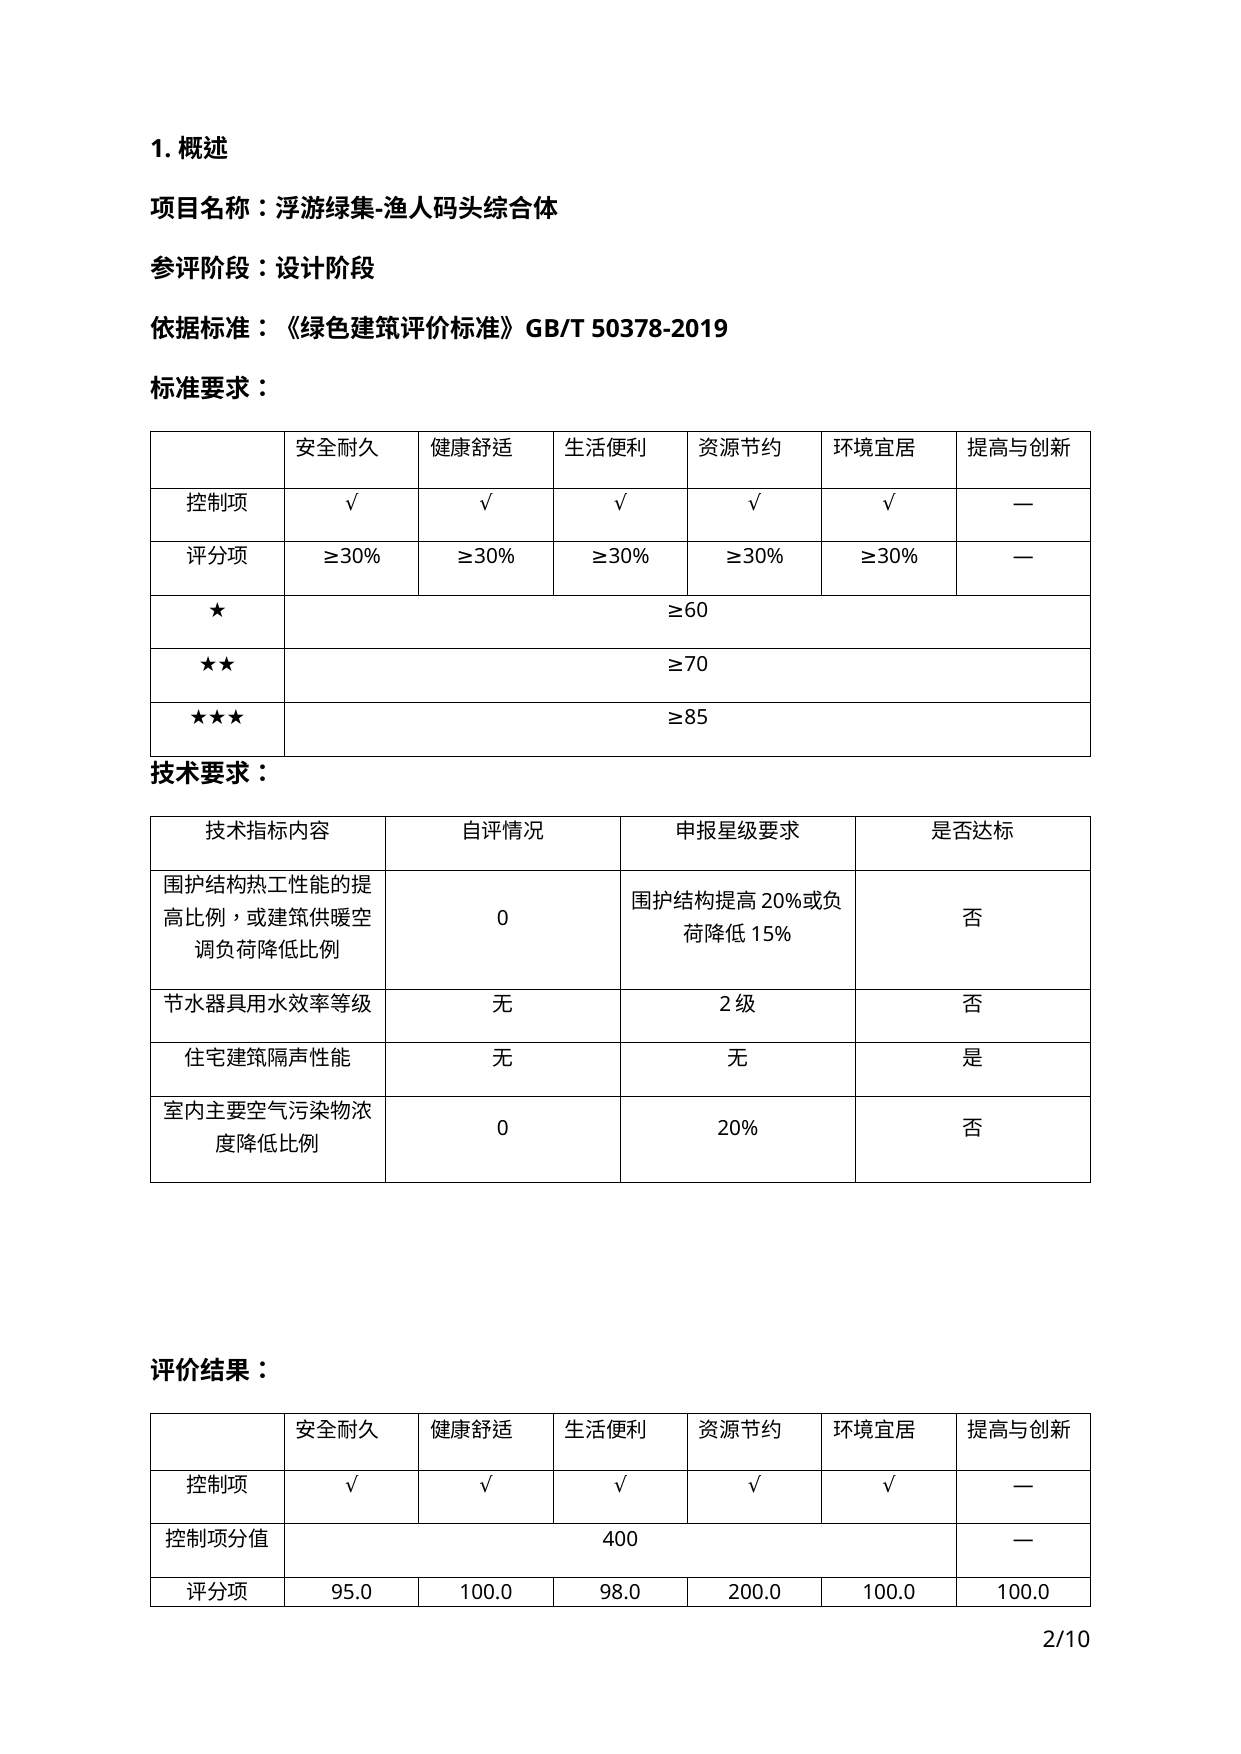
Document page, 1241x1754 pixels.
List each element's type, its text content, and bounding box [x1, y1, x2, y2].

table_cell √ [554, 489, 687, 541]
table_cell 室内主要空气污染物浓度降低比例 [151, 1097, 385, 1182]
table_cell 住宅建筑隔声性能 [151, 1043, 385, 1096]
text 依据标准：《绿色建筑评价标准》GB/T 50378-2019 [150, 311, 1090, 345]
table_cell 100.0 [419, 1578, 553, 1606]
table_cell ★ [151, 596, 284, 648]
table_cell 节水器具用水效率等级 [151, 990, 385, 1042]
table_header 生活便利 [554, 1414, 687, 1469]
table_cell √ [688, 489, 821, 541]
table_cell — [957, 1524, 1090, 1577]
table_cell √ [554, 1471, 687, 1523]
table_cell √ [285, 1471, 418, 1523]
text 评价结果： [150, 1353, 1090, 1387]
text 参评阶段：设计阶段 [150, 251, 1090, 285]
table_cell √ [419, 1471, 553, 1523]
table_header 健康舒适 [419, 1414, 553, 1469]
table_header 环境宜居 [822, 1414, 956, 1469]
table_cell 400 [285, 1524, 956, 1577]
table_cell 否 [856, 871, 1090, 989]
table_cell ≥85 [285, 703, 1090, 756]
table_header [151, 432, 284, 487]
table_cell 无 [386, 1043, 620, 1096]
table_cell ★★ [151, 649, 284, 702]
table_cell 95.0 [285, 1578, 418, 1606]
table_cell 控制项分值 [151, 1524, 284, 1577]
table_cell √ [688, 1471, 821, 1523]
table_cell 无 [621, 1043, 855, 1096]
table_cell 100.0 [822, 1578, 956, 1606]
table_header 安全耐久 [285, 432, 418, 487]
table_cell 100.0 [957, 1578, 1090, 1606]
table_header 资源节约 [688, 432, 821, 487]
table_cell 评分项 [151, 1578, 284, 1606]
text 项目名称：浮游绿集-渔人码头综合体 [150, 191, 1090, 225]
table_cell 评分项 [151, 542, 284, 595]
table_cell 控制项 [151, 489, 284, 541]
table_cell ≥30% [554, 542, 687, 595]
table_header 提高与创新 [957, 432, 1090, 487]
table_cell 控制项 [151, 1471, 284, 1523]
table_cell 200.0 [688, 1578, 821, 1606]
table_cell 否 [856, 990, 1090, 1042]
table_header 资源节约 [688, 1414, 821, 1469]
text 标准要求： [150, 371, 1090, 405]
table_header 申报星级要求 [621, 817, 855, 870]
table_cell 0 [386, 1097, 620, 1182]
table_cell — [957, 489, 1090, 541]
table_cell √ [822, 489, 956, 541]
table_cell 否 [856, 1097, 1090, 1182]
table_cell — [957, 1471, 1090, 1523]
text 技术要求： [150, 757, 1090, 790]
table_cell ≥70 [285, 649, 1090, 702]
table_cell √ [822, 1471, 956, 1523]
table_header 安全耐久 [285, 1414, 418, 1469]
table_cell ≥30% [688, 542, 821, 595]
table_cell ≥60 [285, 596, 1090, 648]
table_header 技术指标内容 [151, 817, 385, 870]
table_cell ★★★ [151, 703, 284, 756]
table_header 自评情况 [386, 817, 620, 870]
table_header 是否达标 [856, 817, 1090, 870]
table_cell 围护结构提高20%或负荷降低15% [621, 871, 855, 989]
table_cell 无 [386, 990, 620, 1042]
table_cell 是 [856, 1043, 1090, 1096]
table_header 健康舒适 [419, 432, 553, 487]
table_cell 98.0 [554, 1578, 687, 1606]
table_cell 20% [621, 1097, 855, 1182]
table_header [151, 1414, 284, 1469]
table_cell √ [285, 489, 418, 541]
table_cell 0 [386, 871, 620, 989]
table_cell ≥30% [419, 542, 553, 595]
table_cell ≥30% [285, 542, 418, 595]
table_cell — [957, 542, 1090, 595]
table_cell 2级 [621, 990, 855, 1042]
table_cell √ [419, 489, 553, 541]
table_header 提高与创新 [957, 1414, 1090, 1469]
text 1. 概述 [150, 131, 1090, 165]
table_cell 围护结构热工性能的提高比例，或建筑供暖空调负荷降低比例 [151, 871, 385, 989]
table_header 生活便利 [554, 432, 687, 487]
table_header 环境宜居 [822, 432, 956, 487]
table_cell ≥30% [822, 542, 956, 595]
